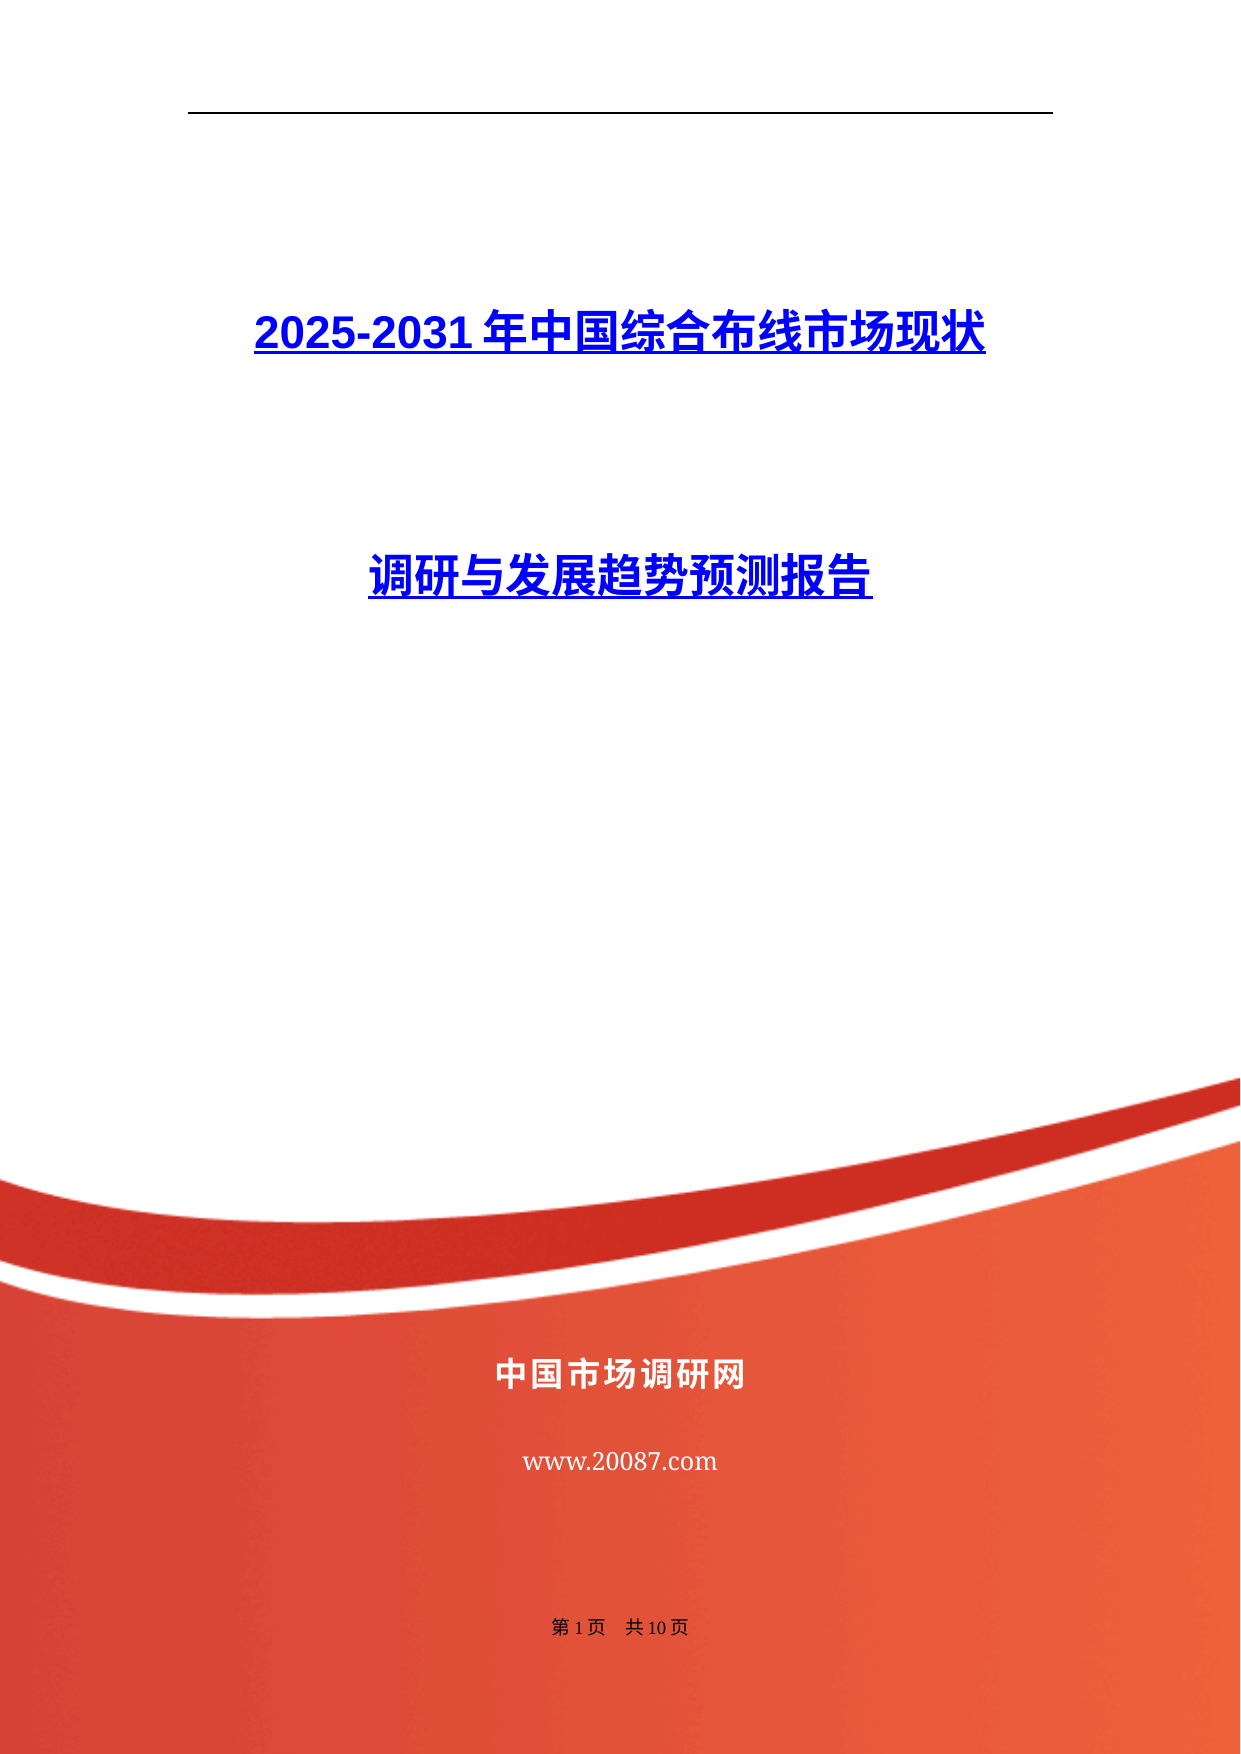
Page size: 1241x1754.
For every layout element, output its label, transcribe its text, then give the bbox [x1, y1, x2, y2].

picture [0, 1006, 1241, 1754]
text www.20087.com [187, 1428, 1053, 1493]
subtitle 中国市场调研网 [187, 1339, 1053, 1404]
table_header 2025-2031年中国综合布线市场现状调研与发展趋势预测报告 [188, 207, 1053, 773]
